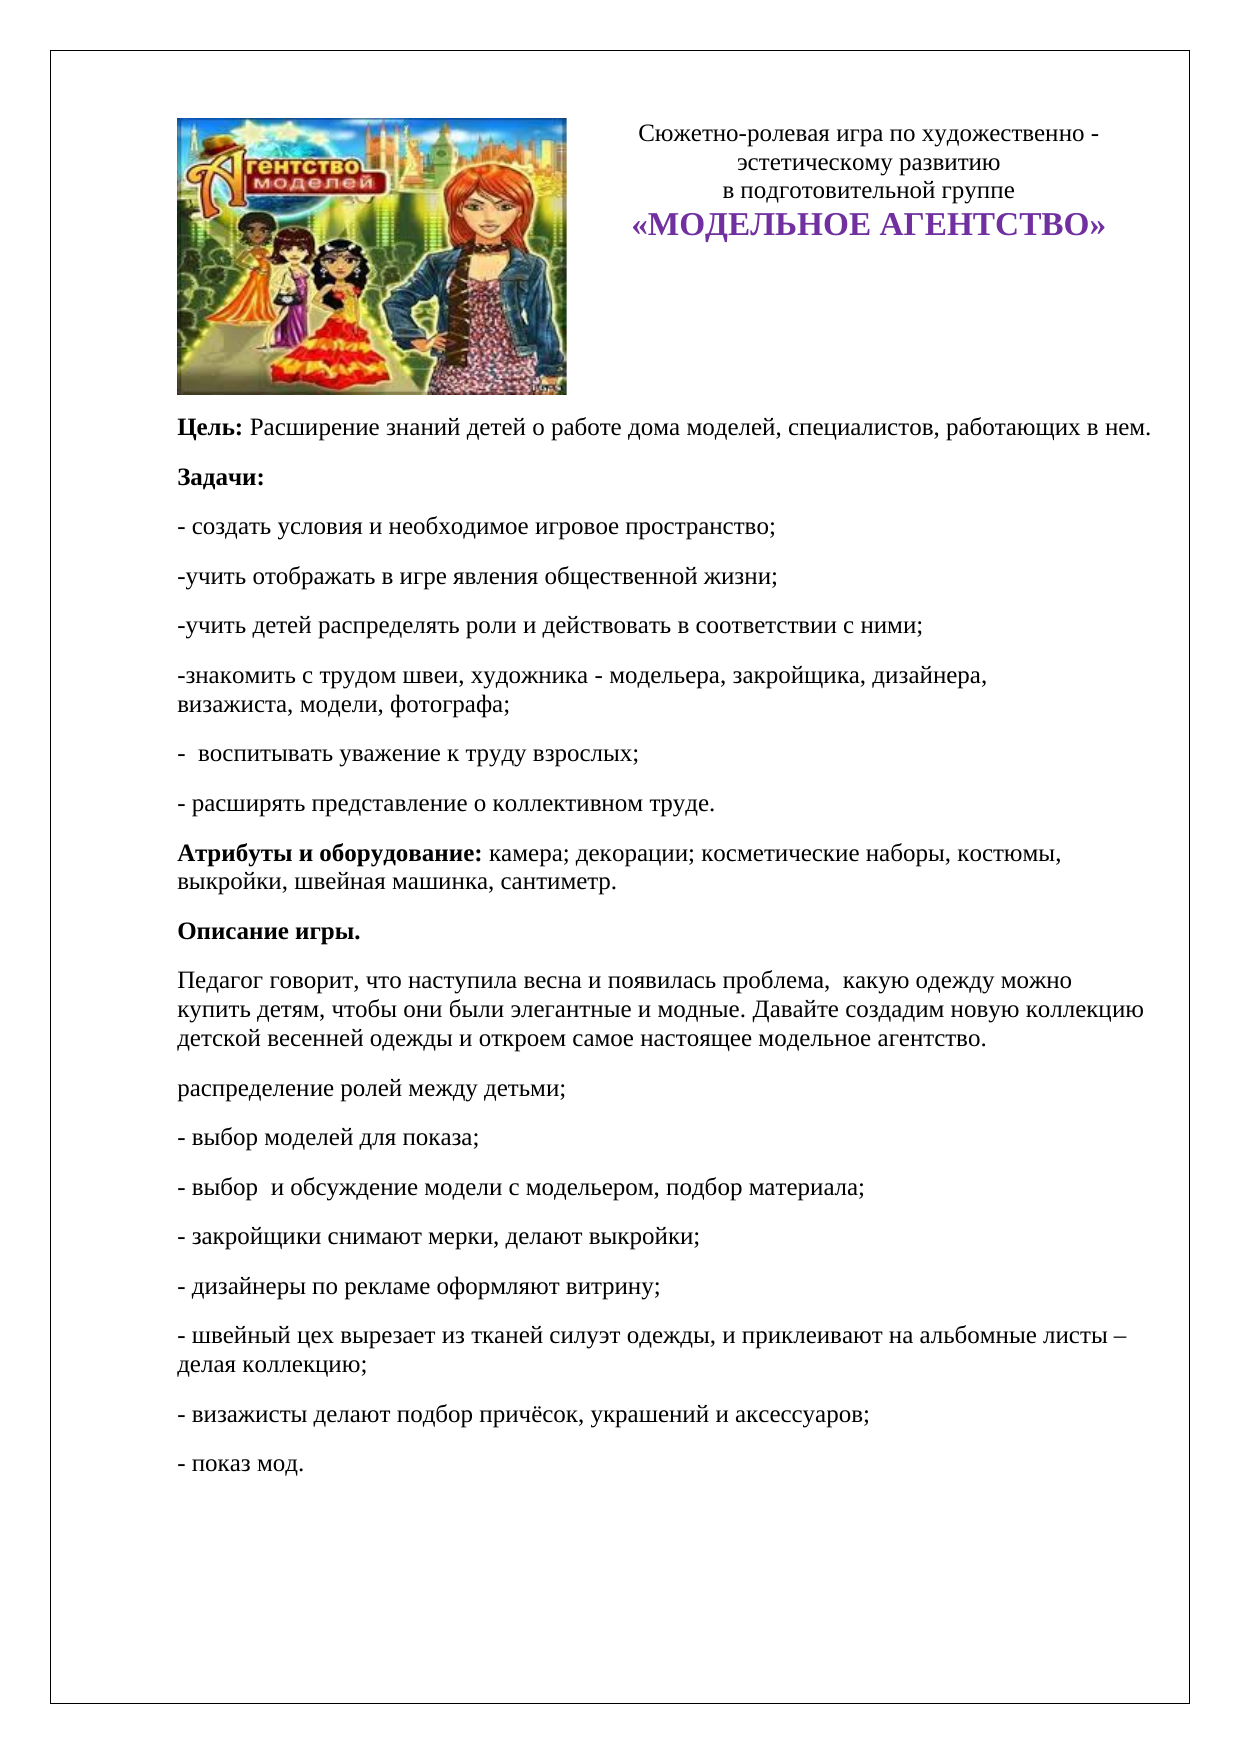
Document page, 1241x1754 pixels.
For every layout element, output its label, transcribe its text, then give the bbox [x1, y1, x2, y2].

text -учить детей распределять роли и действовать в соответствии с ними; [177, 611, 1152, 639]
text - выбор и обсуждение модели с модельером, подбор материала; [177, 1172, 1152, 1201]
text - дизайнеры по рекламе оформляют витрину; [177, 1271, 1152, 1300]
text - выбор моделей для показа; [177, 1122, 1152, 1151]
text распределение ролей между детьми; [177, 1073, 1152, 1101]
text Атрибуты и оборудование: камера; декорации; косметические наборы, костюмы, выкройки, швейная машинка, сантиметр. [177, 838, 1152, 895]
text Цель: Расширение знаний детей о работе дома моделей, специалистов, работающих в нем. [177, 412, 1152, 441]
text Задачи: [177, 462, 1152, 491]
text - закройщики снимают мерки, делают выкройки; [177, 1221, 1152, 1250]
text - создать условия и необходимое игровое пространство; [177, 511, 1152, 540]
text -знакомить с трудом швеи, художника - модельера, закройщика, дизайнера, визажиста, модели, фотографа; [177, 660, 1152, 718]
text - визажисты делают подбор причёсок, украшений и аксессуаров; [177, 1399, 1152, 1428]
text - воспитывать уважение к труду взрослых; [177, 738, 1152, 767]
text Описание игры. [177, 916, 1152, 945]
text - показ мод. [177, 1448, 1152, 1477]
text Сюжетно-ролевая игра по художественно - эстетическому развитию в подготовительной группе «МОДЕЛЬНОЕ АГЕНТСТВО» [567, 118, 1152, 243]
text Педагог говорит, что наступила весна и появилась проблема, какую одежду можно купить детям, чтобы они были элегантные и модные. Давайте создадим новую коллекцию детской весенней одежды и откроем самое настоящее модельное агентство. [177, 966, 1152, 1052]
text - расширять представление о коллективном труде. [177, 788, 1152, 817]
text - швейный цех вырезает из тканей силуэт одежды, и приклеивают на альбомные листы – делая коллекцию; [177, 1321, 1152, 1378]
picture [177, 118, 567, 395]
text -учить отображать в игре явления общественной жизни; [177, 561, 1152, 590]
